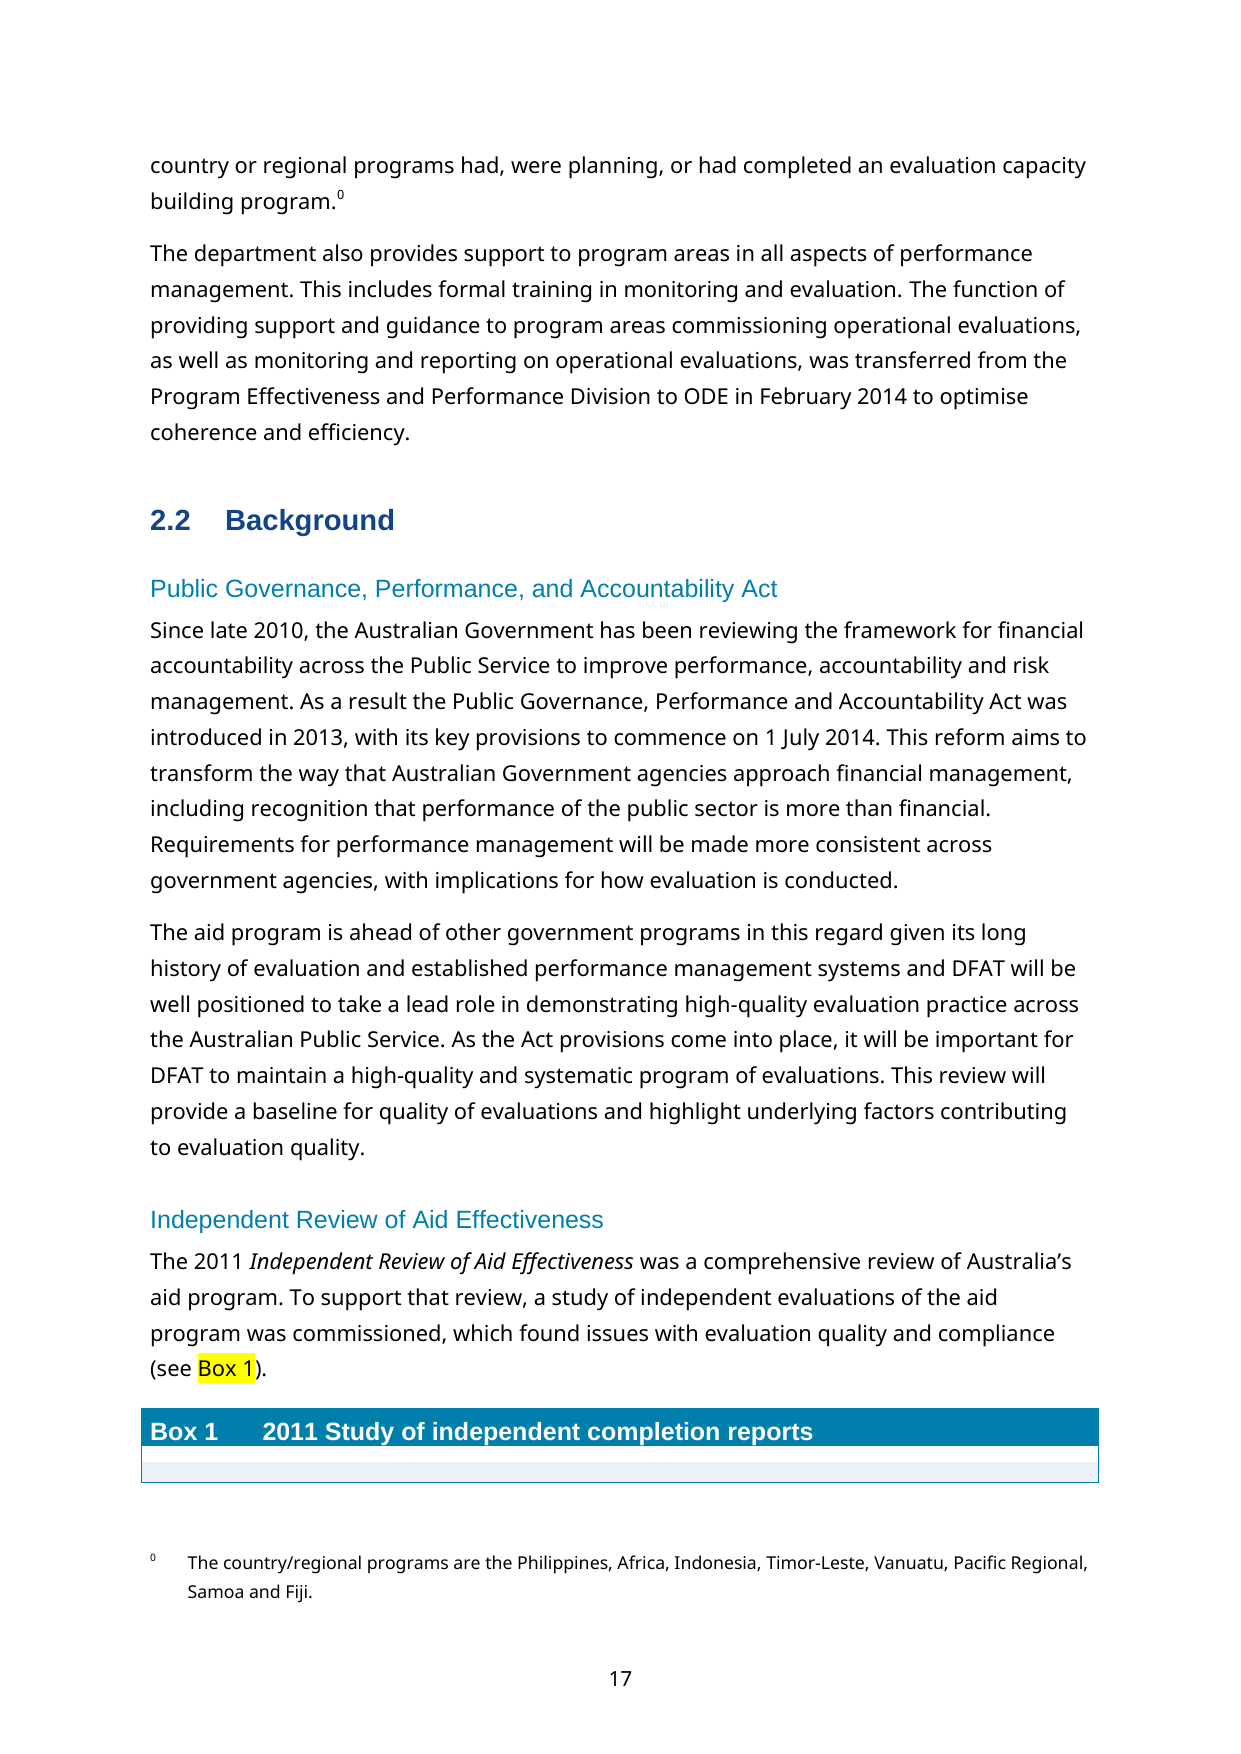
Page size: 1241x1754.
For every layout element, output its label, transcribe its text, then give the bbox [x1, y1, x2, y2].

text The aid program is ahead of other government programs in this regard given its long history of evaluation and established performance management systems and DFAT will be well positioned to take a lead role in demonstrating high-quality evaluation practice across the Australian Public Service. As the Act provisions come into place, it will be important for DFAT to maintain a high-quality and systematic program of evaluations. This review will provide a baseline for quality of evaluations and highlight underlying factors contributing to evaluation quality. [150, 917, 1090, 1161]
text Since late 2010, the Australian Government has been reviewing the framework for financial accountability across the Public Service to improve performance, accountability and risk management. As a result the Public Governance, Performance and Accountability Act was introduced in 2013, with its key provisions to commence on 1 July 2014. This reform aims to transform the way that Australian Government agencies approach financial management, including recognition that performance of the public sector is more than financial. Requirements for performance management will be made more consistent across government agencies, with implications for how evaluation is conducted. [150, 615, 1090, 895]
subtitle Box 1 2011 Study of independent completion reports [142, 1409, 1098, 1446]
text The department also provides support to program areas in all aspects of performance management. This includes formal training in monitoring and evaluation. The function of providing support and guidance to program areas commissioning operational evaluations, as well as monitoring and reporting on operational evaluations, was transferred from the Program Effectiveness and Performance Division to ODE in February 2014 to optimise coherence and efficiency. [150, 238, 1090, 447]
subtitle Independent Review of Aid Effectiveness [150, 1205, 1090, 1234]
text The 2011 Independent Review of Aid Effectiveness was a comprehensive review of Australia’s aid program. To support that review, a study of independent evaluations of the aid program was commissioned, which found issues with evaluation quality and compliance (see Box 1). [150, 1246, 1090, 1383]
subtitle Background [150, 502, 1090, 536]
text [150, 150, 1090, 216]
subtitle Public Governance, Performance, and Accountability Act [150, 573, 1090, 602]
